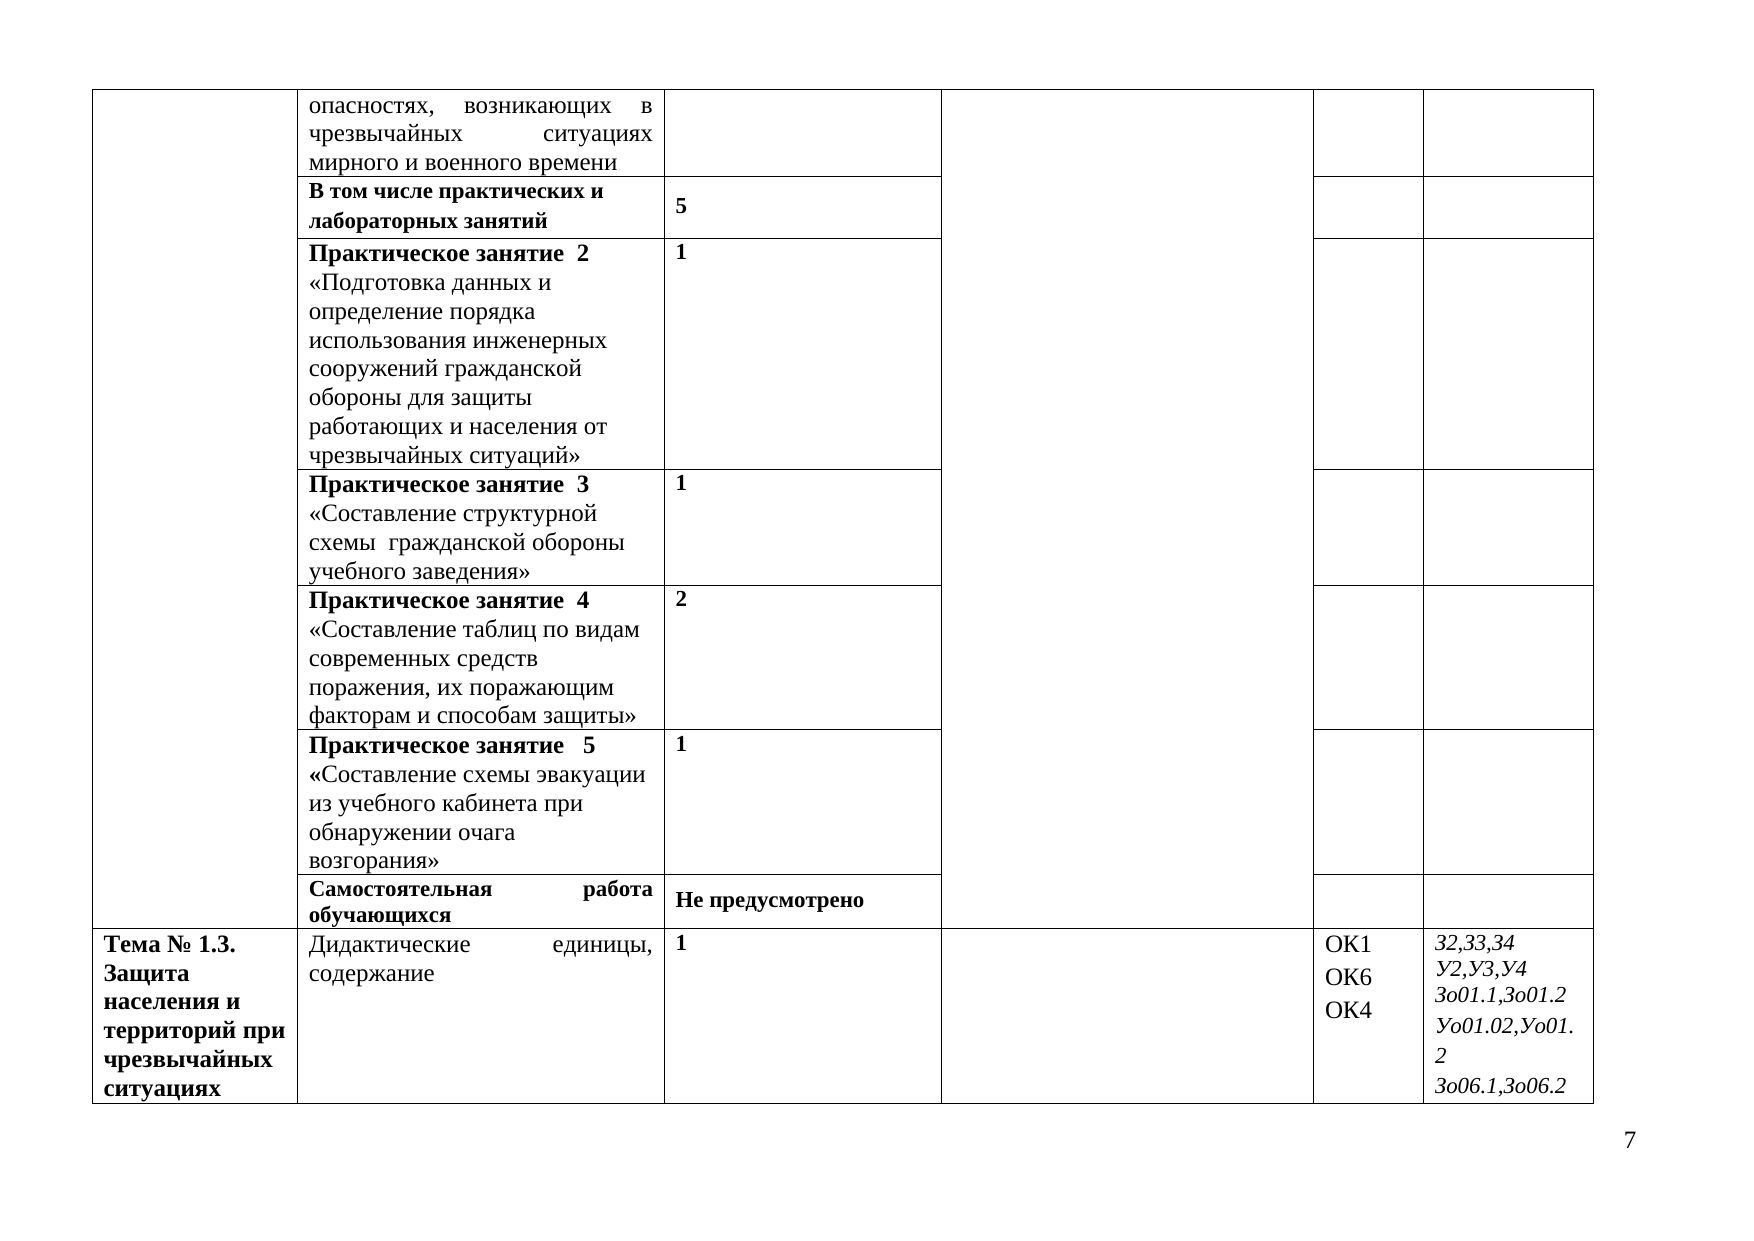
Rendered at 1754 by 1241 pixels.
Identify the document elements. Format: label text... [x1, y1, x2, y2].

table_cell 2 [665, 586, 941, 729]
table_cell [1314, 875, 1423, 928]
table_cell Не предусмотрено [665, 875, 941, 928]
table_cell [1314, 90, 1423, 176]
table_cell [1424, 586, 1593, 729]
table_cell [93, 929, 297, 1102]
table_cell 1 [665, 239, 941, 468]
table_cell Практическое занятие 5 «Составление схемы эвакуации из учебного кабинета при обнаружении очага возгорания» [298, 730, 664, 874]
table_cell Практическое занятие 2 «Подготовка данных и определение порядка использования инженерных сооружений гражданской обороны для защиты работающих и населения от чрезвычайных ситуаций» [298, 239, 664, 468]
table_cell [1424, 90, 1593, 176]
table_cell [298, 90, 664, 176]
table_cell [1314, 470, 1423, 584]
table_cell 1 [665, 730, 941, 874]
table_cell [1424, 470, 1593, 584]
table_cell 1 [665, 470, 941, 584]
table_cell [1314, 586, 1423, 729]
table_cell [1314, 177, 1423, 237]
table_cell [1424, 875, 1593, 928]
table_cell 5 [665, 177, 941, 237]
table_cell Самостоятельная работа обучающихся [298, 875, 664, 928]
table_cell ОК1 ОК6 ОК4 [1314, 929, 1423, 1102]
table_cell [1424, 239, 1593, 468]
table_cell 1 [665, 929, 941, 1102]
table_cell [1424, 929, 1593, 1102]
table_cell Практическое занятие 4 «Составление таблиц по видам современных средств поражения, их поражающим факторам и способам защиты» [298, 586, 664, 729]
table_cell [1314, 239, 1423, 468]
table_cell [1314, 730, 1423, 874]
table_cell Практическое занятие 3 «Составление структурной схемы гражданской обороны учебного заведения» [298, 470, 664, 584]
table_cell [1424, 730, 1593, 874]
table_cell [942, 929, 1313, 1102]
table_cell В том числе практических и лабораторных занятий [298, 177, 664, 237]
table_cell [298, 929, 664, 1102]
table_cell [1424, 177, 1593, 237]
